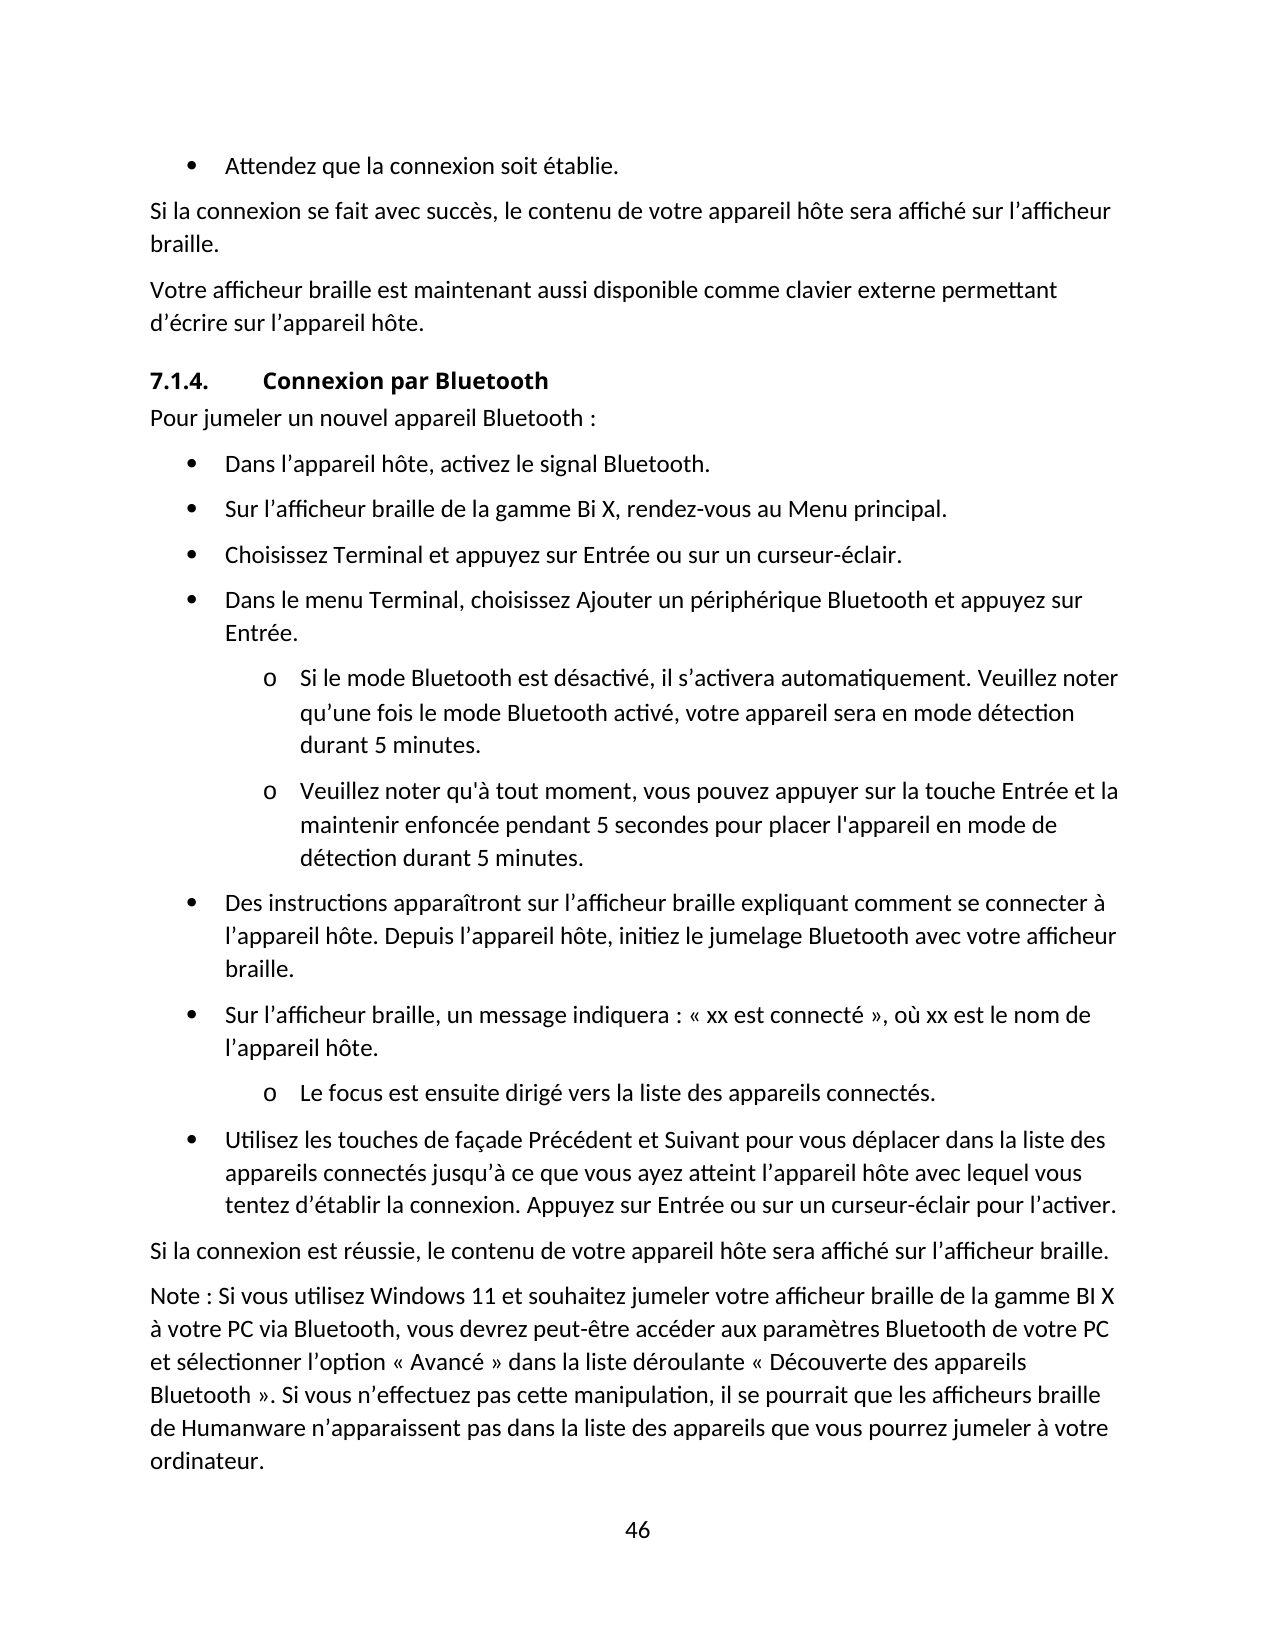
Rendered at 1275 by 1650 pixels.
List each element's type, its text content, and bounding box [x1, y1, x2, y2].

list Dans l’appareil hôte, activez le signal Bluetooth. [187, 448, 1125, 478]
subtitle Connexion par Bluetooth [150, 364, 1125, 396]
list Le focus est ensuite dirigé vers la liste des appareils connectés. [262, 1077, 1125, 1109]
text Pour jumeler un nouvel appareil Bluetooth : [150, 402, 1125, 433]
list Sur l’afficheur braille de la gamme Bi X, rendez-vous au Menu principal. [187, 493, 1125, 524]
text Note : Si vous utilisez Windows 11 et souhaitez jumeler votre afficheur braille de la gamme BI X à votre PC via Bluetooth, vous devrez peut-être accéder aux paramètres Bluetooth de votre PC et sélectionner l’option « Avancé » dans la liste déroulante « Découverte des appareils Bluetooth ». Si vous n’effectuez pas cette manipulation, il se pourrait que les afficheurs braille de Humanware n’apparaissent pas dans la liste des appareils que vous pourrez jumeler à votre ordinateur. [150, 1281, 1125, 1476]
list Veuillez noter qu'à tout moment, vous pouvez appuyer sur la touche Entrée et la maintenir enfoncée pendant 5 secondes pour placer l'appareil en mode de détection durant 5 minutes. [262, 775, 1125, 873]
list Sur l’afficheur braille, un message indiquera : « xx est connecté », où xx est le nom de l’appareil hôte. [187, 999, 1125, 1062]
text Si la connexion se fait avec succès, le contenu de votre appareil hôte sera affiché sur l’afficheur braille. [150, 195, 1125, 259]
list Utilisez les touches de façade Précédent et Suivant pour vous déplacer dans la liste des appareils connectés jusqu’à ce que vous ayez atteint l’appareil hôte avec lequel vous tentez d’établir la connexion. Appuyez sur Entrée ou sur un curseur-éclair pour l’activer. [187, 1124, 1125, 1220]
text Votre afficheur braille est maintenant aussi disponible comme clavier externe permettant d’écrire sur l’appareil hôte. [150, 274, 1125, 337]
list Choisissez Terminal et appuyez sur Entrée ou sur un curseur-éclair. [187, 539, 1125, 569]
list Si le mode Bluetooth est désactivé, il s’activera automatiquement. Veuillez noter qu’une fois le mode Bluetooth activé, votre appareil sera en mode détection durant 5 minutes. [262, 662, 1125, 760]
list Des instructions apparaîtront sur l’afficheur braille expliquant comment se connecter à l’appareil hôte. Depuis l’appareil hôte, initiez le jumelage Bluetooth avec votre afficheur braille. [187, 887, 1125, 984]
list Attendez que la connexion soit établie. [187, 150, 1125, 181]
text Si la connexion est réussie, le contenu de votre appareil hôte sera affiché sur l’afficheur braille. [150, 1235, 1125, 1266]
list Dans le menu Terminal, choisissez Ajouter un périphérique Bluetooth et appuyez sur Entrée. [187, 584, 1125, 648]
